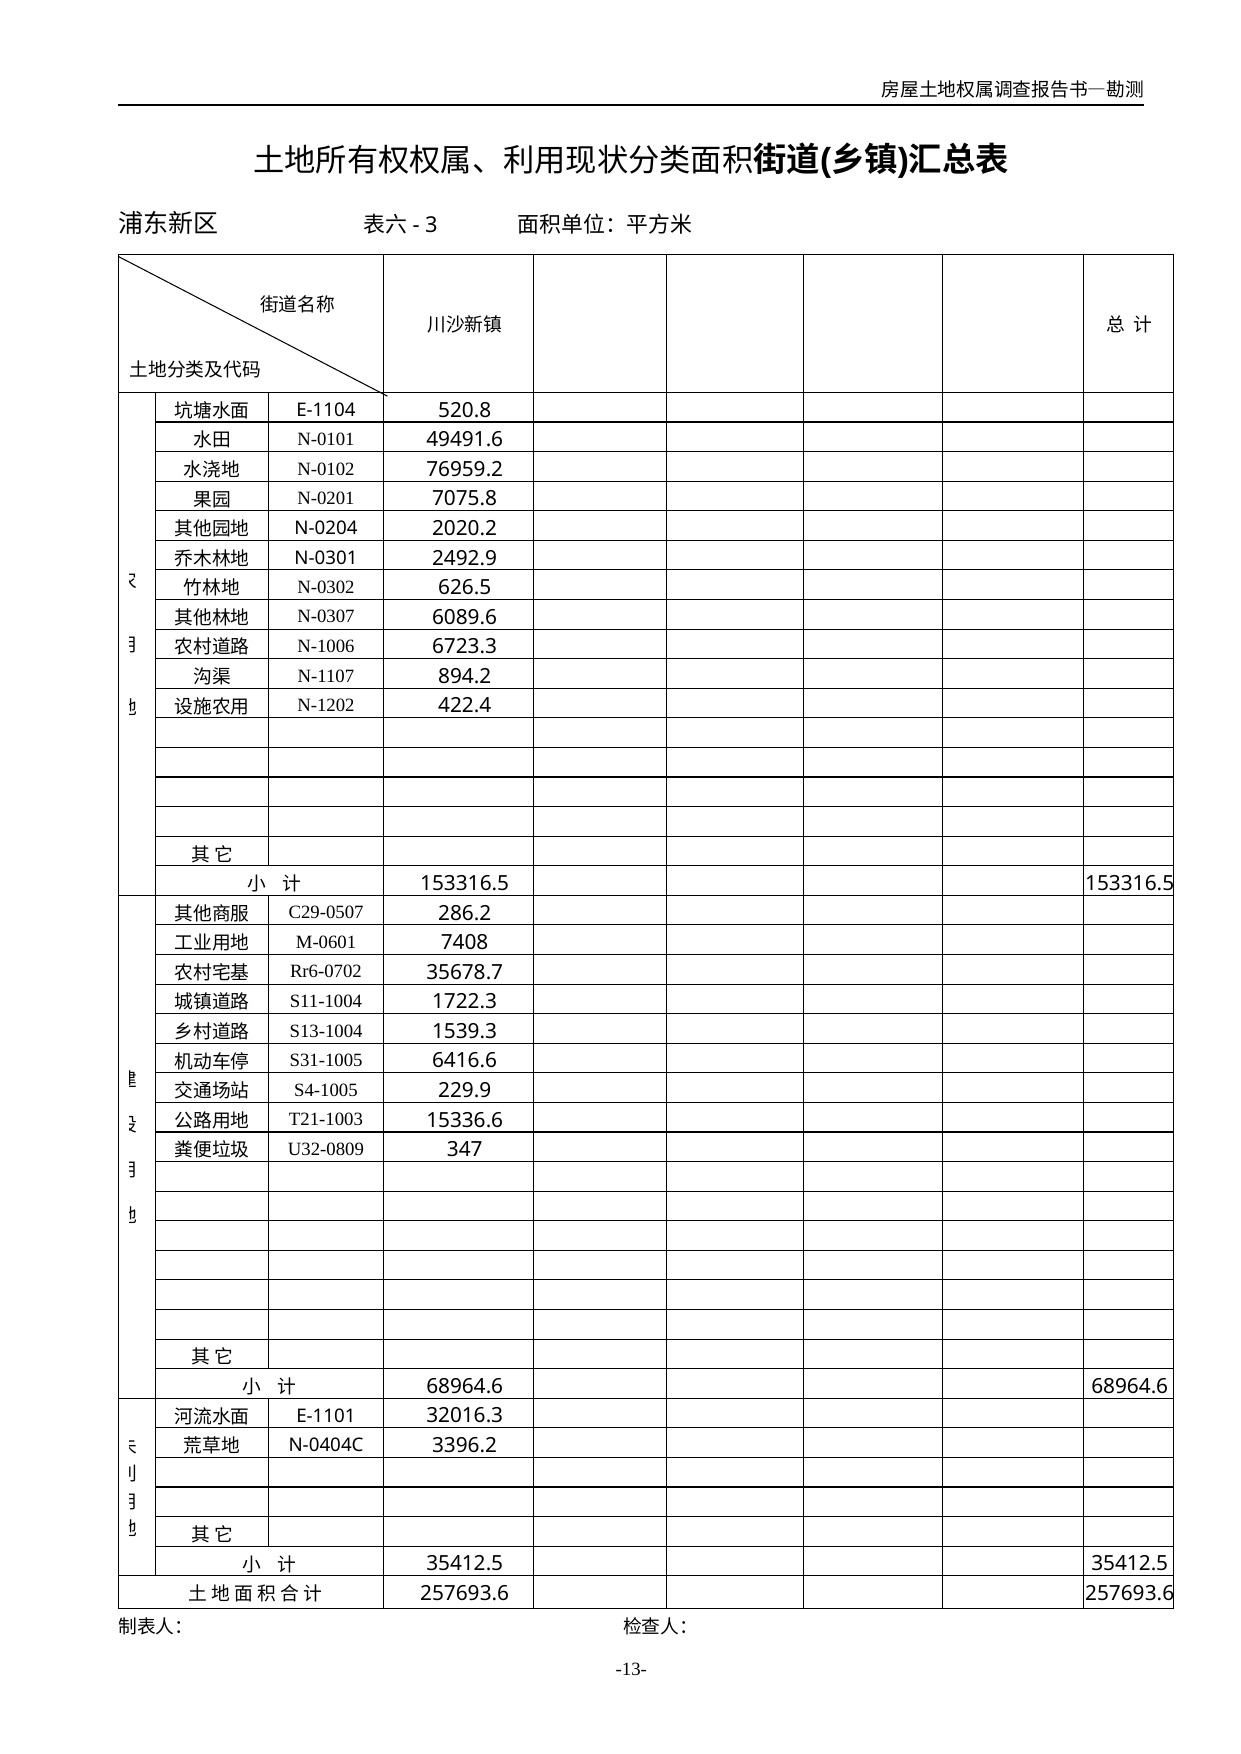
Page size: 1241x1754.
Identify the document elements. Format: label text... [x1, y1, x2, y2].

table_cell 49491.6 [384, 423, 533, 451]
table_cell 机动车停车场用地 [156, 1044, 268, 1072]
table_cell [1084, 1192, 1173, 1220]
table_cell [943, 1280, 1083, 1309]
table_cell [384, 1310, 533, 1338]
table_cell [943, 807, 1083, 836]
table_cell [384, 1488, 533, 1516]
table_cell [943, 393, 1083, 421]
table_cell [1084, 482, 1173, 510]
table_cell 422.4 [384, 689, 533, 717]
table_cell [1084, 1280, 1173, 1309]
table_cell [804, 1162, 942, 1191]
table_cell 6089.6 [384, 600, 533, 628]
table_cell [1084, 748, 1173, 776]
table_cell [269, 1458, 383, 1486]
table_cell [943, 1133, 1083, 1161]
table_cell [804, 778, 942, 806]
table_cell [534, 600, 666, 628]
table_cell [1084, 1221, 1173, 1250]
table_cell [1084, 393, 1173, 421]
table_cell [1084, 1103, 1173, 1131]
table_cell [534, 659, 666, 688]
table_cell [804, 570, 942, 599]
table_cell [384, 837, 533, 865]
table_cell [534, 718, 666, 747]
table_cell [667, 1399, 803, 1427]
table_cell C29-0507 [269, 896, 383, 924]
table_cell 35678.7 [384, 955, 533, 983]
table_cell [534, 393, 666, 421]
table_cell [943, 630, 1083, 658]
table_cell [534, 1340, 666, 1368]
table_cell [269, 1488, 383, 1516]
table_cell S11-1004 [269, 985, 383, 1013]
table_cell 15336.6 [384, 1103, 533, 1131]
table_cell [667, 393, 803, 421]
table_cell [534, 925, 666, 954]
table_cell 粪便垃圾处理用地 [156, 1133, 268, 1161]
table_cell [156, 1310, 268, 1338]
table_cell [667, 482, 803, 510]
table_cell [1084, 511, 1173, 540]
table_cell [1084, 1310, 1173, 1338]
table_cell [1084, 1044, 1173, 1072]
table_cell [156, 1251, 268, 1279]
table_cell 小 计 [156, 866, 383, 895]
table_cell [804, 482, 942, 510]
table_cell [667, 866, 803, 895]
table_cell [667, 452, 803, 481]
table_cell S31-1005 [269, 1044, 383, 1072]
table_cell [1084, 1517, 1173, 1546]
table_cell [667, 1517, 803, 1546]
table_cell [804, 1310, 942, 1338]
table_cell [804, 1576, 942, 1608]
table_cell [804, 896, 942, 924]
table_cell N-1006 [269, 630, 383, 658]
table_cell [943, 1458, 1083, 1486]
table_cell [384, 1162, 533, 1191]
table_cell 荒草地 [156, 1428, 268, 1457]
table_cell [534, 1221, 666, 1250]
table_cell 32016.3 [384, 1399, 533, 1427]
table_cell 城镇道路用地 [156, 985, 268, 1013]
table_cell 公路用地 [156, 1103, 268, 1131]
table_cell [384, 1458, 533, 1486]
table_cell [667, 1340, 803, 1368]
table_cell [804, 1488, 942, 1516]
table_cell 其他林地 [156, 600, 268, 628]
table_cell 其 它 [156, 837, 268, 865]
table_cell [1084, 955, 1173, 983]
table_cell 乡村道路用地 [156, 1014, 268, 1043]
table_cell 小 计 [156, 1547, 383, 1575]
table_cell [943, 1517, 1083, 1546]
table_cell N-0101 [269, 423, 383, 451]
table_cell [804, 718, 942, 747]
table_cell [269, 1280, 383, 1309]
table_cell [1084, 1073, 1173, 1102]
table_cell [534, 866, 666, 895]
table_cell 农用地 [119, 393, 155, 895]
table_cell [943, 1369, 1083, 1398]
table_cell 其他商服用地 [156, 896, 268, 924]
table_cell [384, 1517, 533, 1546]
table_cell 6416.6 [384, 1044, 533, 1072]
table_cell [943, 541, 1083, 569]
table_header [804, 255, 942, 392]
table_cell [667, 1014, 803, 1043]
table_cell [1084, 807, 1173, 836]
table_cell N-1107 [269, 659, 383, 688]
table_cell [943, 570, 1083, 599]
table_cell [1084, 1458, 1173, 1486]
table_cell [156, 1221, 268, 1250]
table_cell [534, 807, 666, 836]
table_cell [156, 1488, 268, 1516]
table_cell [269, 837, 383, 865]
table_cell [804, 1044, 942, 1072]
table_cell [667, 600, 803, 628]
table_cell [943, 689, 1083, 717]
table_cell 35412.5 [384, 1547, 533, 1575]
table_cell [804, 541, 942, 569]
table_cell [943, 955, 1083, 983]
table_cell 68964.6 [384, 1369, 533, 1398]
table_cell [534, 1073, 666, 1102]
table_cell [943, 1044, 1083, 1072]
table_cell Rr6-0702 [269, 955, 383, 983]
table_cell 894.2 [384, 659, 533, 688]
table_cell [667, 748, 803, 776]
table_cell [804, 807, 942, 836]
table_cell [1084, 630, 1173, 658]
table_cell [384, 778, 533, 806]
table_cell [804, 1369, 942, 1398]
table_cell [156, 748, 268, 776]
table_cell [667, 955, 803, 983]
table_cell [384, 1280, 533, 1309]
table_cell [943, 1073, 1083, 1102]
table_cell [667, 1192, 803, 1220]
table_cell [943, 1547, 1083, 1575]
table_cell E-1101 [269, 1399, 383, 1427]
table_cell [269, 1162, 383, 1191]
table_cell [804, 1340, 942, 1368]
table_cell N-0307 [269, 600, 383, 628]
table_cell [1084, 1162, 1173, 1191]
table_cell [534, 985, 666, 1013]
table_cell 7408 [384, 925, 533, 954]
table_cell [667, 807, 803, 836]
table_cell [269, 718, 383, 747]
table_cell [269, 1221, 383, 1250]
table_cell [1084, 1251, 1173, 1279]
table_cell [269, 748, 383, 776]
table_cell [804, 1221, 942, 1250]
table_cell [156, 778, 268, 806]
table_header [943, 255, 1083, 392]
table_cell [1084, 1428, 1173, 1457]
table_cell 农村道路 [156, 630, 268, 658]
table_cell [943, 896, 1083, 924]
table_cell [1084, 423, 1173, 451]
table_cell [667, 1044, 803, 1072]
table_cell N-0204 [269, 511, 383, 540]
table_cell 520.8 [384, 393, 533, 421]
table_cell [534, 1192, 666, 1220]
table_cell [534, 1428, 666, 1457]
table_cell 河流水面 [156, 1399, 268, 1427]
table_cell [1084, 1014, 1173, 1043]
table_cell [943, 659, 1083, 688]
table_cell [804, 393, 942, 421]
table_cell [943, 748, 1083, 776]
table_header 川沙新镇 [384, 255, 533, 392]
table_cell 乔木林地 [156, 541, 268, 569]
table_cell [804, 630, 942, 658]
table_cell 沟渠 [156, 659, 268, 688]
table_cell [534, 778, 666, 806]
table_cell [534, 482, 666, 510]
table_cell [1084, 1340, 1173, 1368]
table_cell [943, 1340, 1083, 1368]
table_cell [534, 1162, 666, 1191]
table_cell [804, 748, 942, 776]
table_cell [943, 423, 1083, 451]
table_cell 水浇地 [156, 452, 268, 481]
table_cell [667, 1073, 803, 1102]
table_cell N-0201 [269, 482, 383, 510]
table_cell N-1202 [269, 689, 383, 717]
table_cell [384, 1192, 533, 1220]
table_cell [1084, 659, 1173, 688]
table_cell [1084, 570, 1173, 599]
table_cell 其 它 [156, 1517, 268, 1546]
table_cell [804, 1399, 942, 1427]
table_cell [269, 1340, 383, 1368]
table_cell [1084, 452, 1173, 481]
table_cell [804, 1073, 942, 1102]
text 浦东新区 表六 - 3 面积单位：平方米 [118, 189, 1183, 254]
table_cell [943, 1488, 1083, 1516]
table_cell N-0302 [269, 570, 383, 599]
table_cell [1084, 689, 1173, 717]
table_cell [534, 748, 666, 776]
table_cell 1722.3 [384, 985, 533, 1013]
table_cell 6723.3 [384, 630, 533, 658]
table_cell [804, 1103, 942, 1131]
table_cell [269, 1251, 383, 1279]
table_cell [804, 600, 942, 628]
table_cell 工业用地 [156, 925, 268, 954]
table_cell [384, 748, 533, 776]
table_cell [534, 1369, 666, 1398]
table_cell [384, 1251, 533, 1279]
table_cell [1084, 718, 1173, 747]
table_cell [943, 1014, 1083, 1043]
table_cell U32-0809 [269, 1133, 383, 1161]
table_cell 35412.5 [1084, 1547, 1173, 1575]
table_cell [943, 1576, 1083, 1608]
table_cell [667, 1547, 803, 1575]
table_cell 3396.2 [384, 1428, 533, 1457]
table_cell [667, 1162, 803, 1191]
table_cell E-1104 [269, 393, 383, 421]
table_cell [804, 452, 942, 481]
table_cell [667, 1458, 803, 1486]
table_cell [534, 1044, 666, 1072]
table_cell 其 它 [156, 1340, 268, 1368]
table_cell [534, 1576, 666, 1608]
table_cell [804, 955, 942, 983]
table_cell 小 计 [156, 1369, 383, 1398]
table_cell N-0102 [269, 452, 383, 481]
table_cell [804, 1133, 942, 1161]
table_cell [667, 1428, 803, 1457]
table_cell [1084, 541, 1173, 569]
table_cell [156, 1192, 268, 1220]
table_cell [804, 659, 942, 688]
table_cell 626.5 [384, 570, 533, 599]
table_cell [943, 985, 1083, 1013]
table_cell [1084, 600, 1173, 628]
table_cell 7075.8 [384, 482, 533, 510]
table_cell [943, 1399, 1083, 1427]
table_cell 286.2 [384, 896, 533, 924]
table_cell [943, 1221, 1083, 1250]
table_cell [534, 511, 666, 540]
table_cell [667, 1576, 803, 1608]
table_cell [534, 1133, 666, 1161]
table_cell [943, 1310, 1083, 1338]
table_cell [667, 1251, 803, 1279]
table_cell [384, 807, 533, 836]
table_cell [156, 807, 268, 836]
text 制表人： 检查人： [118, 1609, 1144, 1641]
table_cell [269, 807, 383, 836]
table_cell 2492.9 [384, 541, 533, 569]
table_cell [534, 1488, 666, 1516]
table_cell [269, 778, 383, 806]
table_cell [667, 659, 803, 688]
table_cell [384, 1221, 533, 1250]
table_cell [804, 1547, 942, 1575]
table_cell [534, 1517, 666, 1546]
table_cell [667, 630, 803, 658]
table_cell 76959.2 [384, 452, 533, 481]
table_cell [534, 1280, 666, 1309]
table_cell T21-1003 [269, 1103, 383, 1131]
table_cell [156, 718, 268, 747]
table_cell [943, 837, 1083, 865]
table_cell [534, 630, 666, 658]
table_cell 水田 [156, 423, 268, 451]
table_cell 153316.5 [1084, 866, 1173, 895]
table_cell [384, 1340, 533, 1368]
table_cell [667, 837, 803, 865]
table_cell [667, 778, 803, 806]
table_cell S13-1004 [269, 1014, 383, 1043]
table_cell N-0404C [269, 1428, 383, 1457]
table_cell 257693.6 [384, 1576, 533, 1608]
table_header 街道名称 土地分类及代码 [119, 255, 383, 392]
table_cell [534, 423, 666, 451]
table_cell [667, 1221, 803, 1250]
table_cell [943, 600, 1083, 628]
table_cell [943, 866, 1083, 895]
table_cell [534, 955, 666, 983]
table_cell 1539.3 [384, 1014, 533, 1043]
subtitle 土地所有权权属、利用现状分类面积街道(乡镇)汇总表 [118, 124, 1144, 189]
table_cell 交通场站用地 [156, 1073, 268, 1102]
table_cell [943, 778, 1083, 806]
table_cell N-0301 [269, 541, 383, 569]
table_cell [534, 570, 666, 599]
table_header 总 计 [1084, 255, 1173, 392]
table_cell 竹林地 [156, 570, 268, 599]
table_header [534, 255, 666, 392]
table_cell 2020.2 [384, 511, 533, 540]
table_cell [667, 718, 803, 747]
table_cell [534, 452, 666, 481]
table_cell [667, 423, 803, 451]
table_cell [534, 541, 666, 569]
table_cell [943, 511, 1083, 540]
table_cell [804, 1251, 942, 1279]
table_cell [667, 896, 803, 924]
table_cell [1084, 837, 1173, 865]
table_cell M-0601 [269, 925, 383, 954]
table_cell 未 利 用 地 [119, 1399, 155, 1575]
table_cell [804, 423, 942, 451]
table_cell [804, 985, 942, 1013]
table_cell [804, 837, 942, 865]
table_cell [804, 689, 942, 717]
table_cell [804, 925, 942, 954]
table_cell [667, 541, 803, 569]
table_cell [156, 1162, 268, 1191]
table_cell [534, 837, 666, 865]
table_cell [269, 1192, 383, 1220]
table_cell [1084, 1488, 1173, 1516]
table_cell [804, 866, 942, 895]
table_cell [804, 1428, 942, 1457]
table_cell [1084, 778, 1173, 806]
table_cell [667, 985, 803, 1013]
table_cell [943, 482, 1083, 510]
table_cell [943, 925, 1083, 954]
table_cell 土 地 面 积 合 计 [119, 1576, 383, 1608]
table_cell [667, 1310, 803, 1338]
table_cell [804, 1458, 942, 1486]
table_cell [667, 570, 803, 599]
table_cell [667, 1133, 803, 1161]
table_cell [943, 1428, 1083, 1457]
table_cell [1084, 1133, 1173, 1161]
table_cell [667, 925, 803, 954]
table_cell 其他园地 [156, 511, 268, 540]
table_cell [534, 1458, 666, 1486]
table_cell [804, 1517, 942, 1546]
table_cell [667, 1369, 803, 1398]
table_cell S4-1005 [269, 1073, 383, 1102]
table_cell [943, 1162, 1083, 1191]
table_cell [943, 452, 1083, 481]
table_cell [534, 1399, 666, 1427]
table_cell [156, 1280, 268, 1309]
table_cell 257693.6 [1084, 1576, 1173, 1608]
table_cell [1084, 1399, 1173, 1427]
table_cell 347 [384, 1133, 533, 1161]
table_cell 设施农用地 [156, 689, 268, 717]
table_cell [534, 1103, 666, 1131]
table_cell [943, 718, 1083, 747]
table_cell [1084, 925, 1173, 954]
table_cell [804, 1014, 942, 1043]
table_cell [943, 1251, 1083, 1279]
table_cell [804, 1280, 942, 1309]
table_cell 153316.5 [384, 866, 533, 895]
table_cell [156, 1458, 268, 1486]
table_cell [534, 689, 666, 717]
table_cell [804, 1192, 942, 1220]
table_cell [943, 1192, 1083, 1220]
table_cell [943, 1103, 1083, 1131]
table_cell 68964.6 [1084, 1369, 1173, 1398]
table_cell 农村宅基地 [156, 955, 268, 983]
table_cell [804, 511, 942, 540]
table_cell [667, 511, 803, 540]
table_cell [534, 1310, 666, 1338]
table_cell [269, 1517, 383, 1546]
table_cell 坑塘水面 [156, 393, 268, 421]
table_cell [384, 718, 533, 747]
table_cell [1084, 896, 1173, 924]
table_cell [1084, 985, 1173, 1013]
table_cell [667, 689, 803, 717]
table_cell [534, 896, 666, 924]
table_cell [269, 1310, 383, 1338]
table_cell [667, 1280, 803, 1309]
table_cell 果园 [156, 482, 268, 510]
table_cell [534, 1547, 666, 1575]
table_cell [667, 1488, 803, 1516]
table_cell [534, 1251, 666, 1279]
table_header [667, 255, 803, 392]
table_cell [534, 1014, 666, 1043]
table_cell 建设用地 [119, 896, 155, 1398]
table_cell [667, 1103, 803, 1131]
table_cell 229.9 [384, 1073, 533, 1102]
